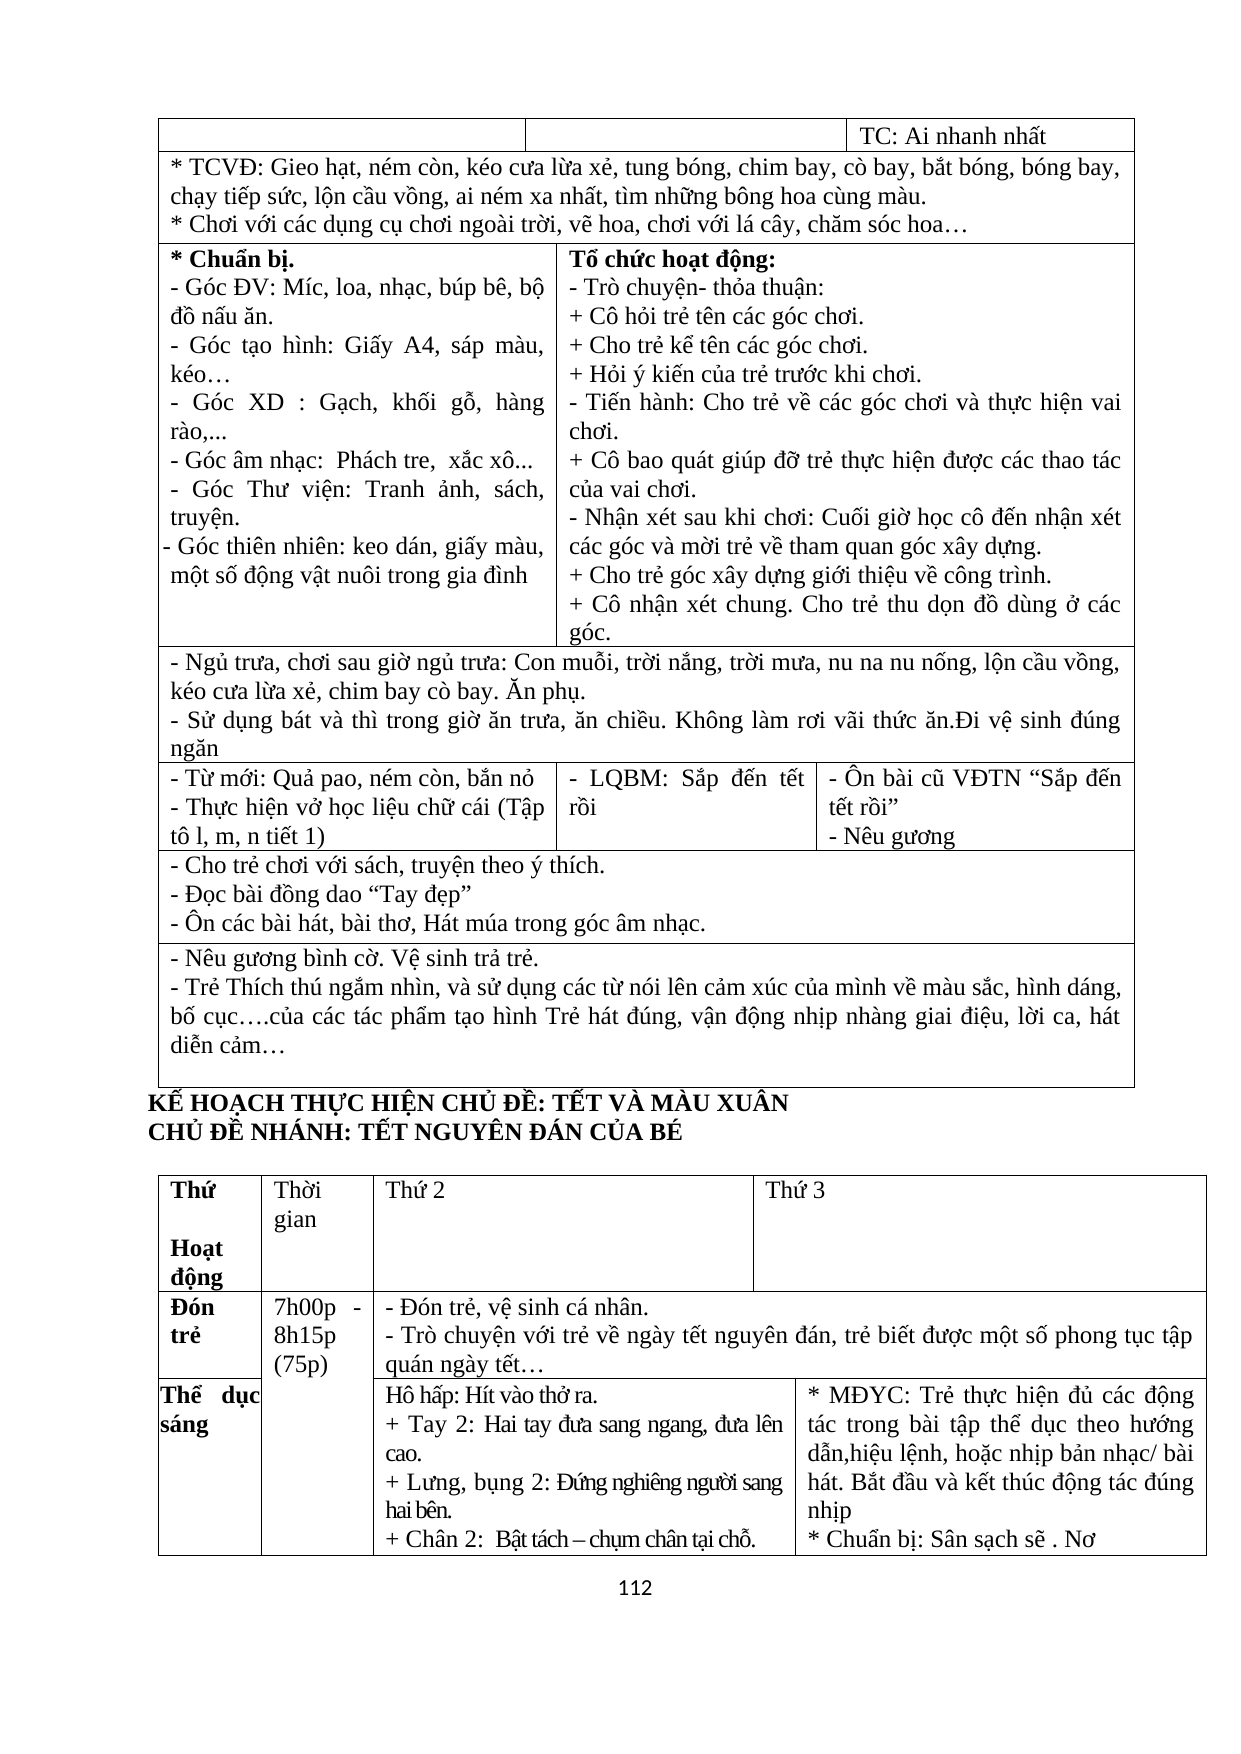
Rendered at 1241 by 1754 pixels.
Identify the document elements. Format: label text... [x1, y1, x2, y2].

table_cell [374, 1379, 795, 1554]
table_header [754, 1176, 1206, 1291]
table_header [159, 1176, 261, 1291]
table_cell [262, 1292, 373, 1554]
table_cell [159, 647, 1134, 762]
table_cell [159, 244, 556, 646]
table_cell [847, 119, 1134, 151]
text CHỦ ĐỀ NHÁNH: TẾT NGUYÊN ĐÁN CỦA BÉ [148, 1117, 1122, 1146]
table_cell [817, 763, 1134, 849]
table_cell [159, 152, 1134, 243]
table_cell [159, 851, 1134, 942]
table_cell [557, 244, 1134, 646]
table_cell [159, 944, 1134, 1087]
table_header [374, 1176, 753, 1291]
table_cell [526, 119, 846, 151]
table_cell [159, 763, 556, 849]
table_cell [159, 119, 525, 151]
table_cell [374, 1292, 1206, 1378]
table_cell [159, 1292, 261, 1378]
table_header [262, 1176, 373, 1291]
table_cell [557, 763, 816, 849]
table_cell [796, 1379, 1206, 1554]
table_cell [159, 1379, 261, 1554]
text KẾ HOẠCH THỰC HIỆN CHỦ ĐỀ: TẾT VÀ MÀU XUÂN [148, 1088, 1122, 1117]
